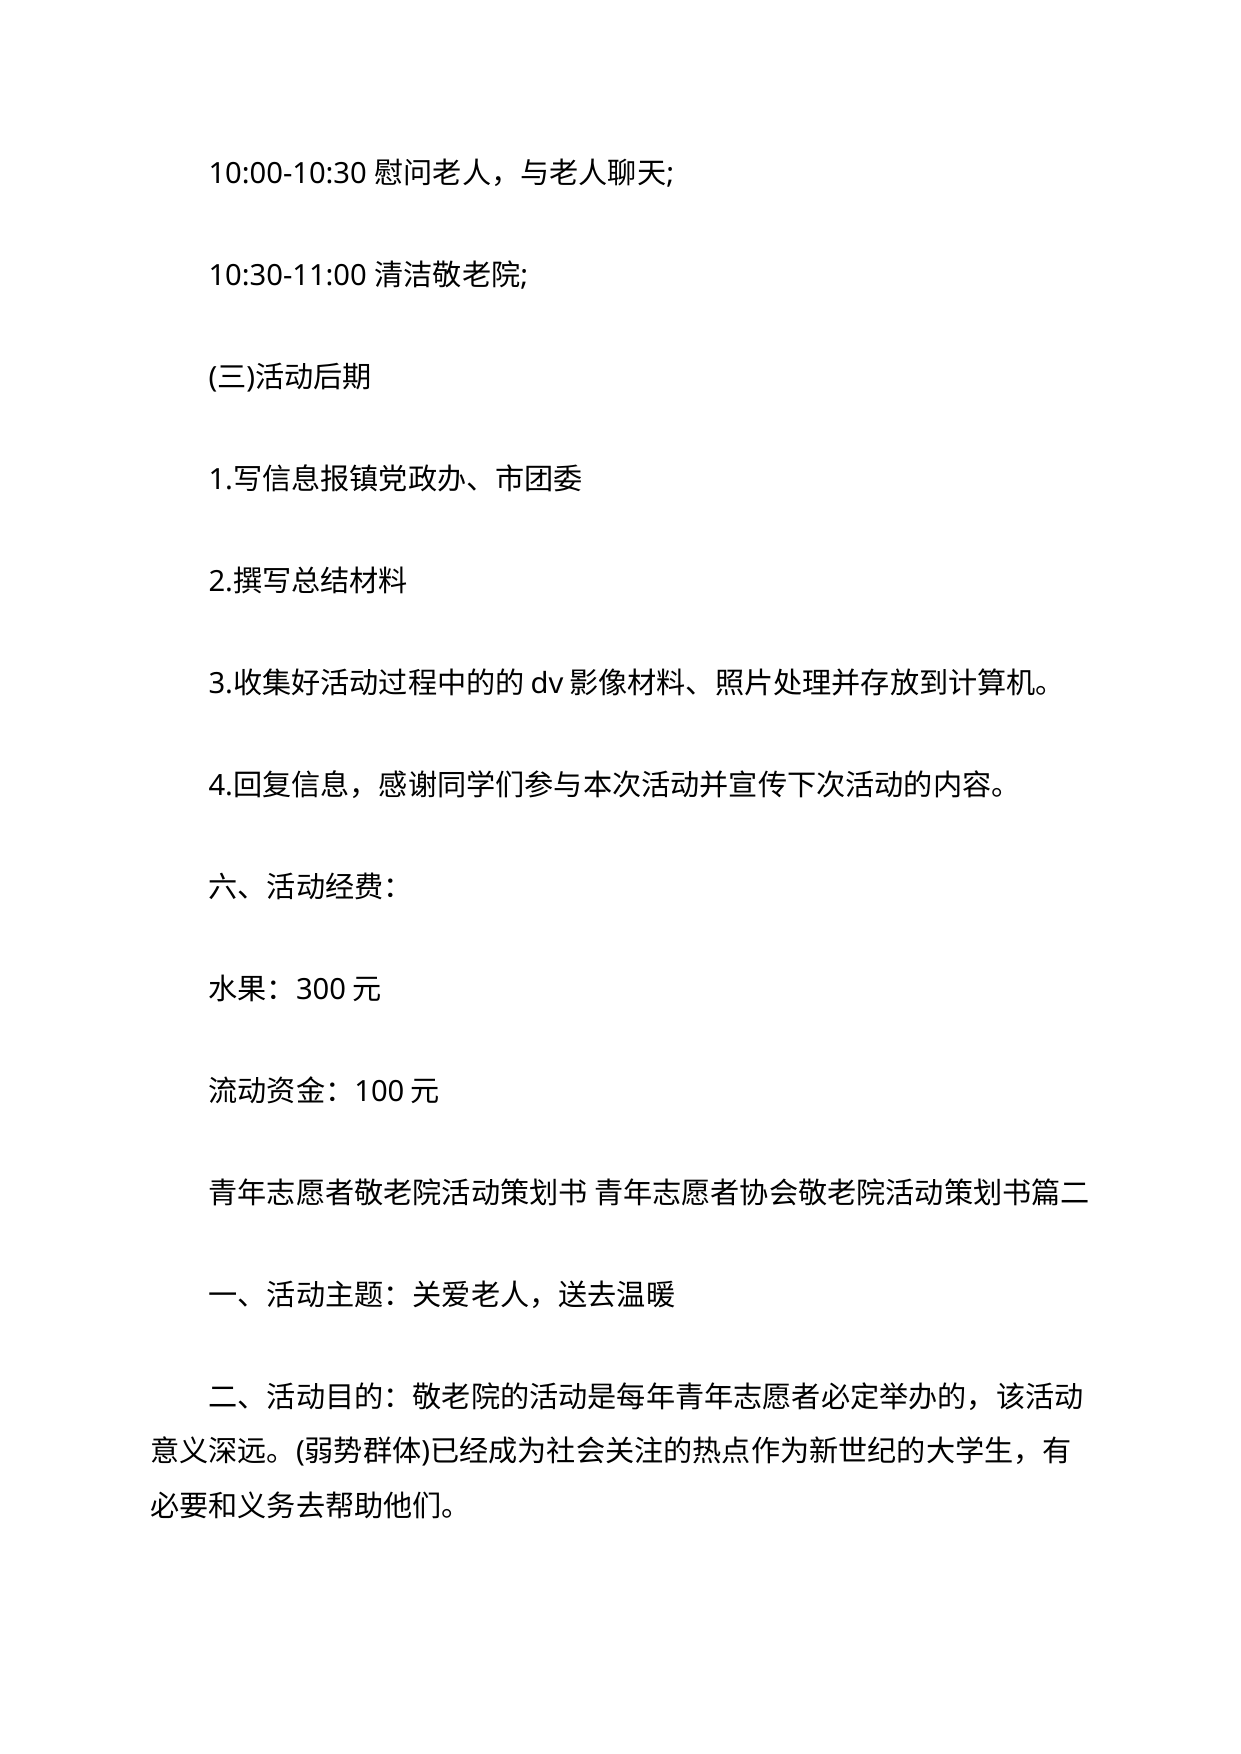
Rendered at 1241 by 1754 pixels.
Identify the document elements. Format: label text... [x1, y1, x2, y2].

text 10:30-11:00 清洁敬老院; [150, 252, 1090, 294]
text 3.收集好活动过程中的的dv影像材料、照片处理并存放到计算机。 [150, 660, 1090, 702]
text 1.写信息报镇党政办、市团委 [150, 456, 1090, 498]
text 六、活动经费： [150, 864, 1090, 906]
text 一、活动主题：关爱老人，送去温暖 [150, 1271, 1090, 1314]
text (三)活动后期 [150, 354, 1090, 396]
text 水果：300元 [150, 966, 1090, 1008]
text 流动资金：100元 [150, 1068, 1090, 1110]
text 10:00-10:30 慰问老人，与老人聊天; [150, 150, 1090, 192]
text 二、活动目的：敬老院的活动是每年青年志愿者必定举办的，该活动意义深远。(弱势群体)已经成为社会关注的热点作为新世纪的大学生，有必要和义务去帮助他们。 [150, 1373, 1090, 1525]
text 4.回复信息，感谢同学们参与本次活动并宣传下次活动的内容。 [150, 762, 1090, 804]
text 青年志愿者敬老院活动策划书 青年志愿者协会敬老院活动策划书篇二 [150, 1169, 1090, 1212]
text 2.撰写总结材料 [150, 558, 1090, 600]
